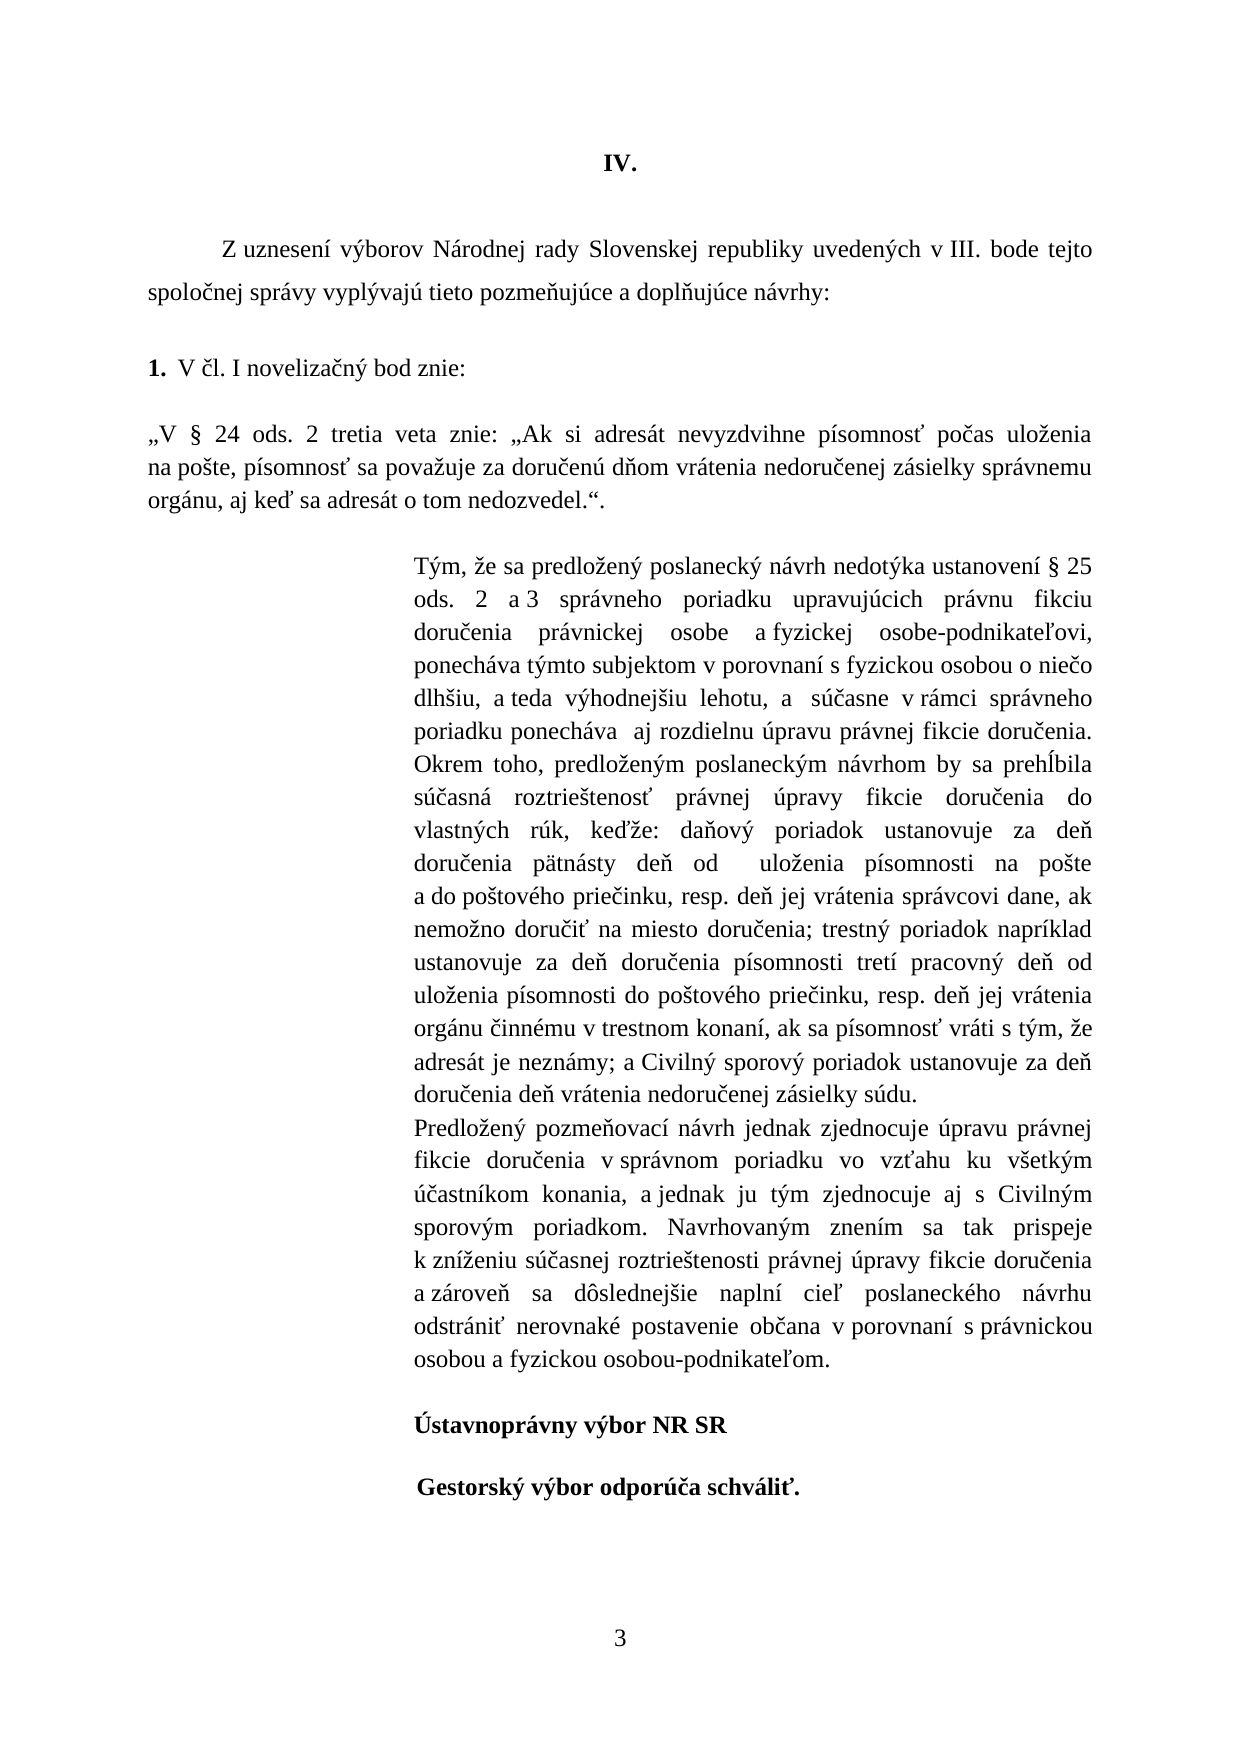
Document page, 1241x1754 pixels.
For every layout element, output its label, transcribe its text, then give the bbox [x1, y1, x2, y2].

text Predložený pozmeňovací návrh jednak zjednocuje úpravu právnej fikcie doručenia v správnom poriadku vo vzťahu ku všetkým účastníkom konania, a jednak ju tým zjednocuje aj s Civilným sporovým poriadkom. Navrhovaným znením sa tak prispeje k zníženiu súčasnej roztrieštenosti právnej úpravy fikcie doručenia a zároveň sa dôslednejšie naplní cieľ poslaneckého návrhu odstrániť nerovnaké postavenie občana v porovnaní s právnickou osobou a fyzickou osobou-podnikateľom. [413, 1113, 1093, 1372]
text Tým, že sa predložený poslanecký návrh nedotýka ustanovení § 25 ods. 2 a 3 správneho poriadku upravujúcich právnu fikciu doručenia právnickej osobe a fyzickej osobe-podnikateľovi, ponecháva týmto subjektom v porovnaní s fyzickou osobou o niečo dlhšiu, a teda výhodnejšiu lehotu, a súčasne v rámci správneho poriadku ponecháva aj rozdielnu úpravu právnej fikcie doručenia. Okrem toho, predloženým poslaneckým návrhom by sa prehĺbila súčasná roztrieštenosť právnej úpravy fikcie doručenia do vlastných rúk, keďže: daňový poriadok ustanovuje za deň doručenia pätnásty deň od uloženia písomnosti na pošte a do poštového priečinku, resp. deň jej vrátenia správcovi dane, ak nemožno doručiť na miesto doručenia; trestný poriadok napríklad ustanovuje za deň doručenia písomnosti tretí pracovný deň od uloženia písomnosti do poštového priečinku, resp. deň jej vrátenia orgánu činnému v trestnom konaní, ak sa písomnosť vráti s tým, že adresát je neznámy; a Civilný sporový poriadok ustanovuje za deň doručenia deň vrátenia nedoručenej zásielky súdu. [413, 551, 1093, 1108]
text Ústavnoprávny výbor NR SR [413, 1410, 1093, 1438]
text „V § 24 ods. 2 tretia veta znie: „Ak si adresát nevyzdvihne písomnosť počas uloženia na pošte, písomnosť sa považuje za doručenú dňom vrátenia nedoručenej zásielky správnemu orgánu, aj keď sa adresát o tom nedozvedel.“. [148, 419, 1093, 514]
list V čl. I novelizačný bod znie: [148, 353, 1093, 382]
text IV. [148, 148, 1093, 176]
text Gestorský výbor odporúča schváliť. [148, 1472, 1093, 1500]
text Z uznesení výborov Národnej rady Slovenskej republiky uvedených v III. bode tejto spoločnej správy vyplývajú tieto pozmeňujúce a doplňujúce návrhy: [148, 234, 1093, 306]
